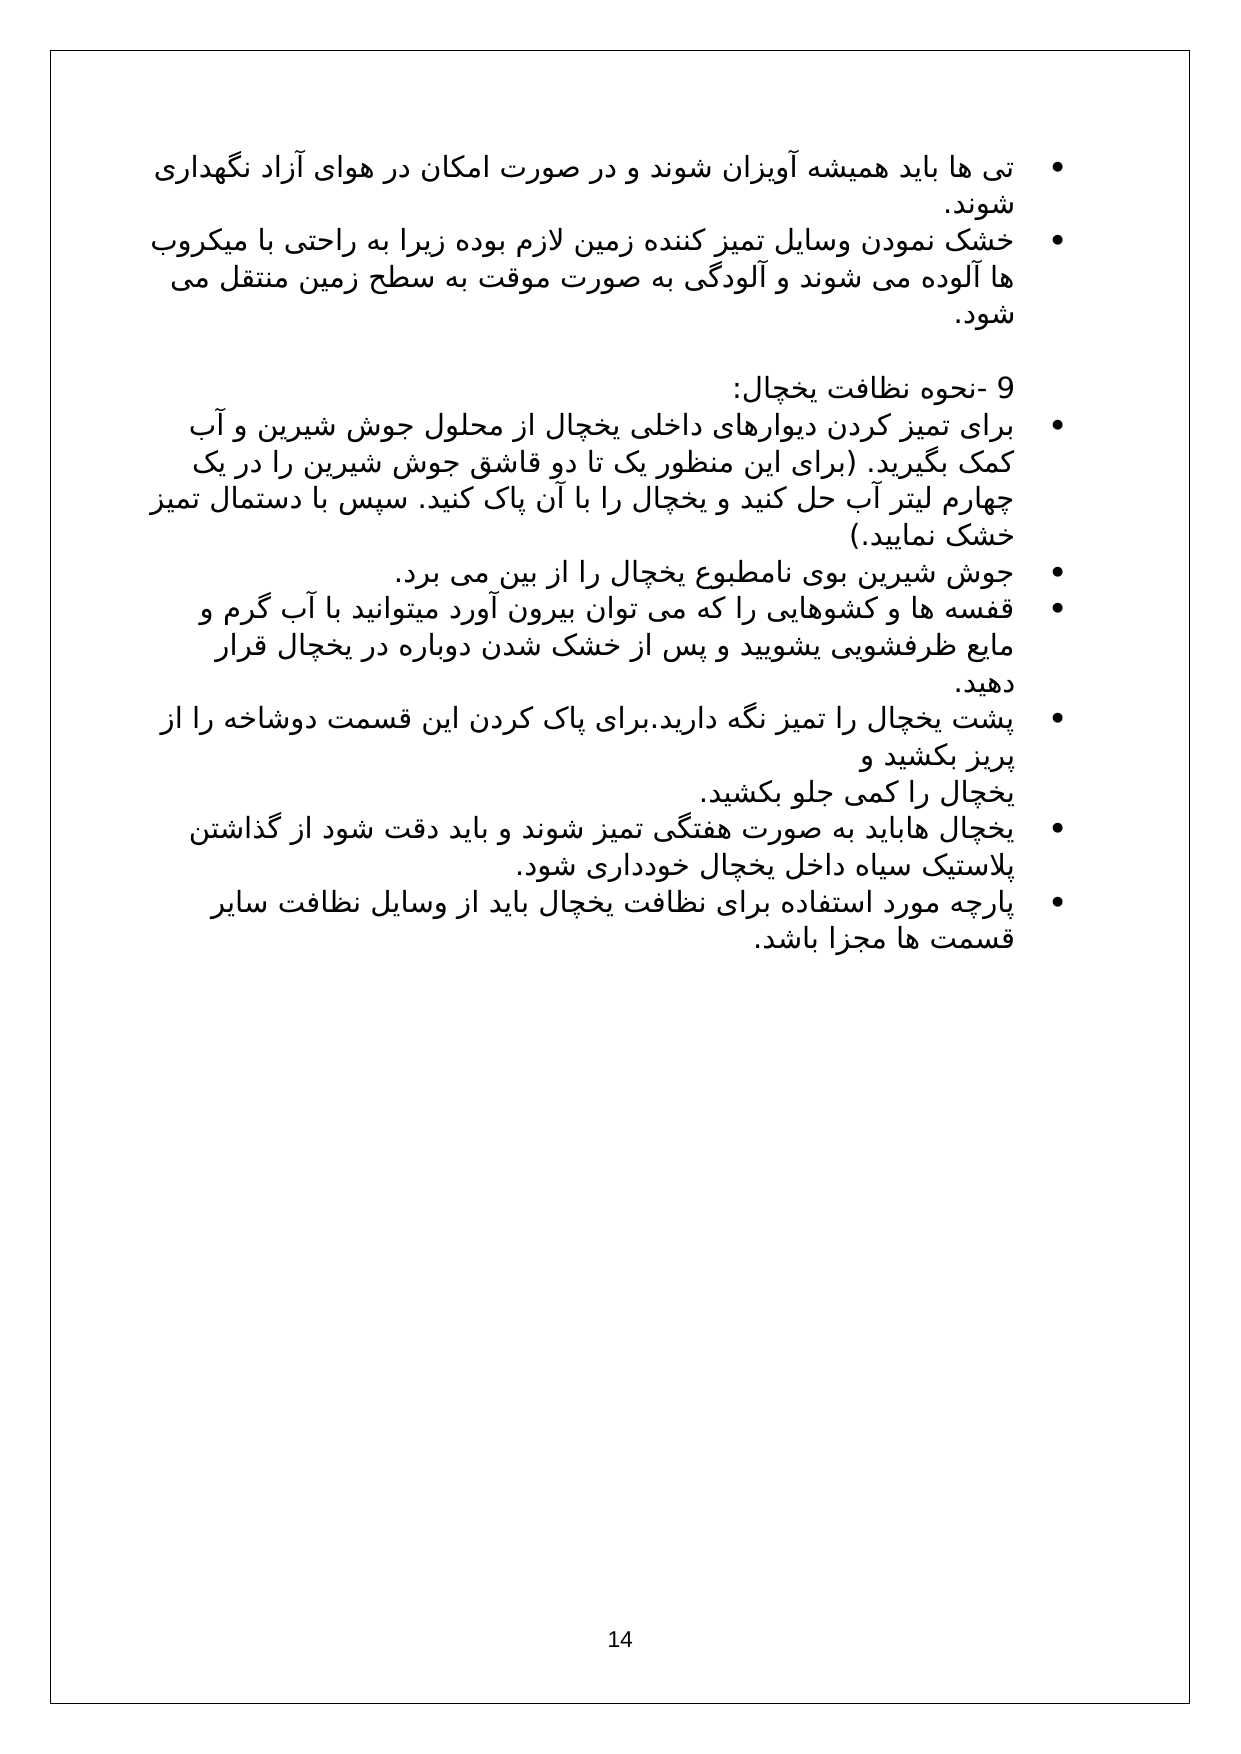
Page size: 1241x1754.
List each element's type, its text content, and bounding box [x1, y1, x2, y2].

list قفسه ها و کشوهایی را که می توان بیرون آورد میتوانید با آب گرم و مایع ظرفشویی یشویید و پس از خشک شدن دوباره در یخچال قرار دهید. [150, 592, 1053, 699]
list برای تمیز کردن دیوارهای داخلی یخچال از محلول جوش شیرین و آب کمک بگیرید. (برای این منظور یک تا دو قاشق جوش شیرین را در یک چهارم لیتر آب حل کنید و یخچال را با آن پاک کنید. سپس با دستمال تمیز خشک نمایید.) [150, 408, 1053, 552]
list یخچال را کمی جلو بکشید. [150, 775, 1015, 809]
list 9 -نحوه نظافت یخچال: [150, 372, 1015, 406]
list پارچه مورد استفاده برای نظافت یخچال باید از وسایل نظافت سایر قسمت ها مجزا باشد. [150, 885, 1053, 956]
list پشت یخچال را تمیز نگه دارید.برای پاک کردن این قسمت دوشاخه را از پریز بکشید و [150, 702, 1053, 772]
list جوش شیرین بوی نامطبوع یخچال را از بین می برد. [150, 555, 1053, 589]
list خشک نمودن وسایل تمیز کننده زمین لازم بوده زیرا به راحتی با میکروب ها آلوده می شوند و آلودگی به صورت موقت به سطح زمین منتقل می شود. [150, 223, 1053, 331]
list یخچال هاباید به صورت هفتگی تمیز شوند و باید دقت شود از گذاشتن پلاستیک سیاه داخل یخچال خودداری شود. [150, 812, 1053, 882]
list تی ها باید همیشه آویزان شوند و در صورت امکان در هوای آزاد نگهداری شوند. [150, 150, 1053, 221]
